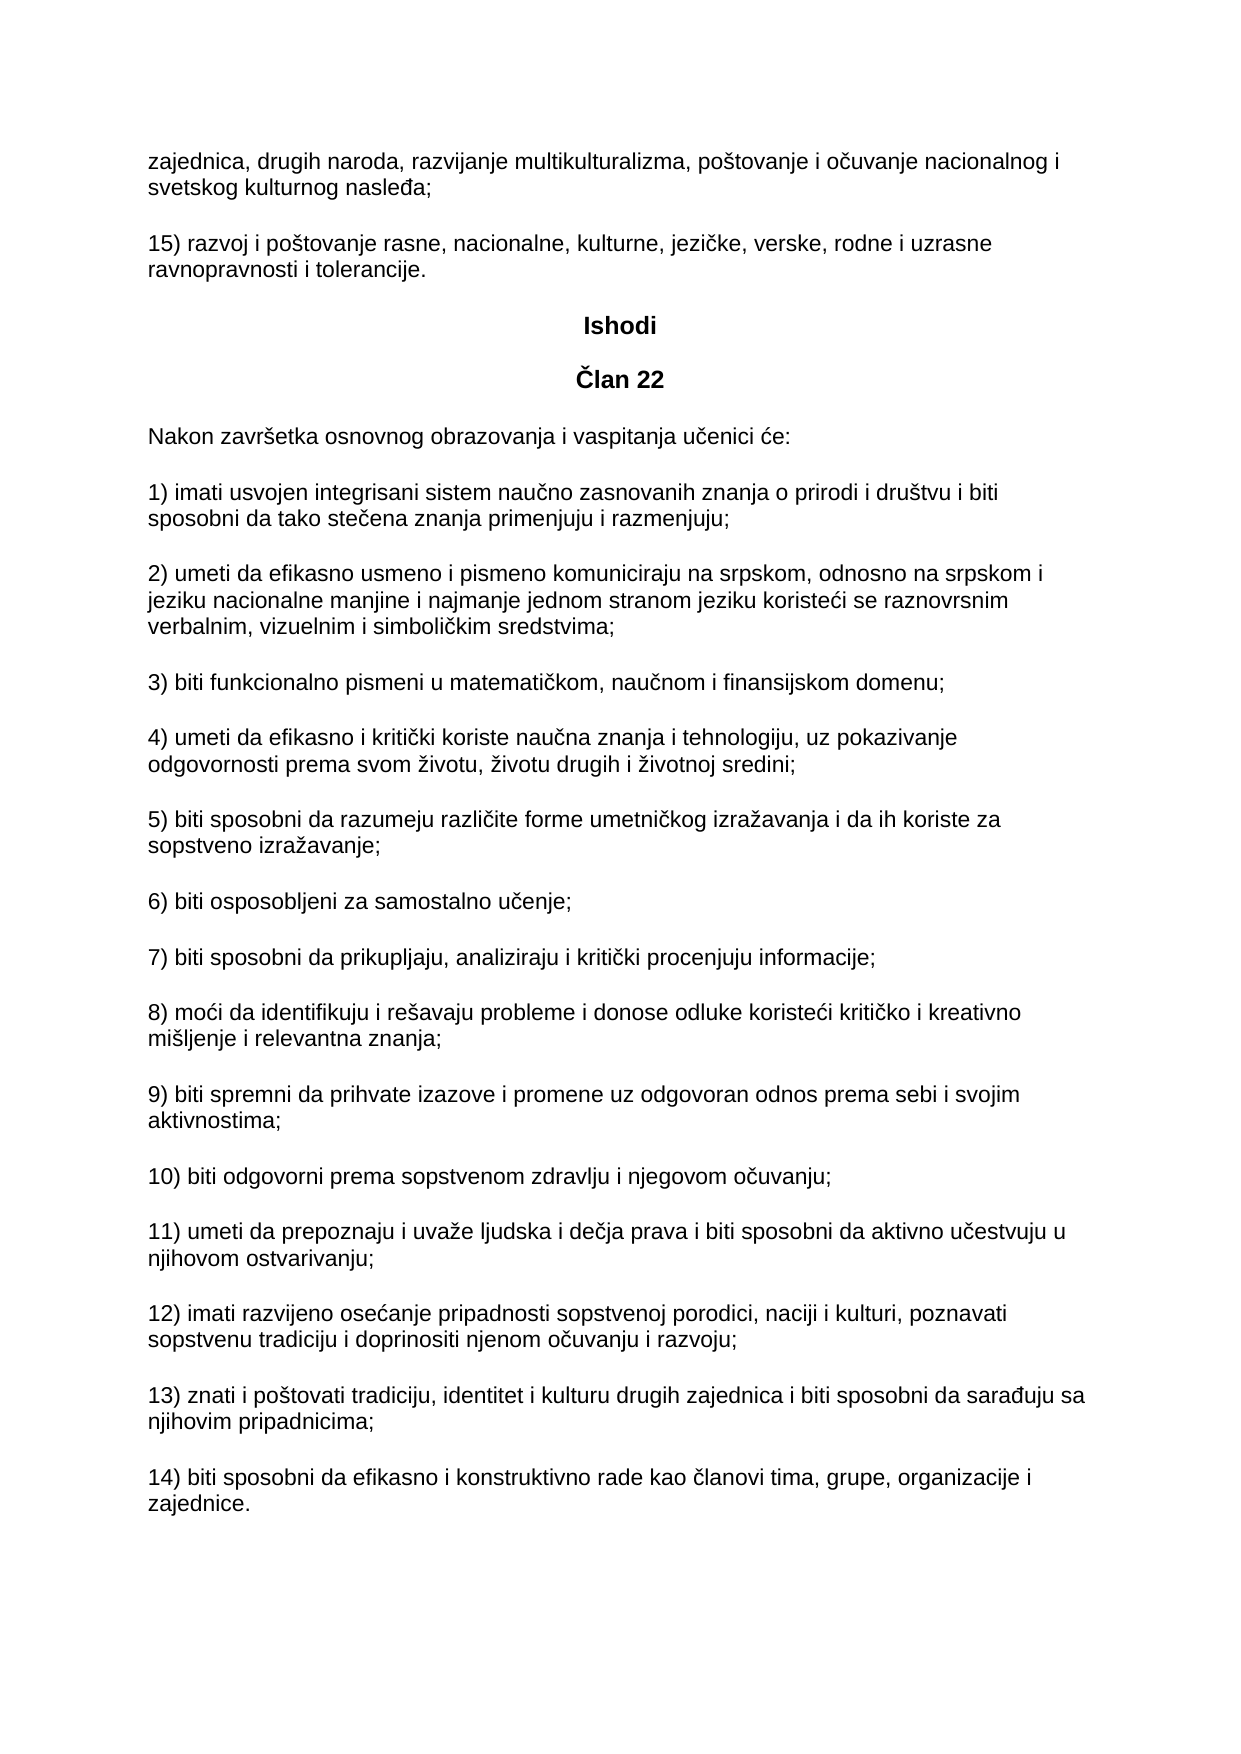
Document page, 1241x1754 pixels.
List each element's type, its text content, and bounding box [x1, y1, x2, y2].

text 7) biti sposobni da prikupljaju, analiziraju i kritički procenjuju informacije; [148, 943, 1093, 970]
text 5) biti sposobni da razumeju različite forme umetničkog izražavanja i da ih koriste za sopstveno izražavanje; [148, 806, 1093, 859]
text 3) biti funkcionalno pismeni u matematičkom, naučnom i finansijskom domenu; [148, 669, 1093, 695]
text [148, 148, 1093, 200]
text Nakon završetka osnovnog obrazovanja i vaspitanja učenici će: [148, 423, 1093, 449]
text 2) umeti da efikasno usmeno i pismeno komuniciraju na srpskom, odnosno na srpskom i jeziku nacionalne manjine i najmanje jednom stranom jeziku koristeći se raznovrsnim verbalnim, vizuelnim i simboličkim sredstvima; [148, 560, 1093, 639]
text 11) umeti da prepoznaju i uvaže ljudska i dečja prava i biti sposobni da aktivno učestvuju u njihovom ostvarivanju; [148, 1218, 1093, 1271]
text 13) znati i poštovati tradiciju, identitet i kulturu drugih zajednica i biti sposobni da sarađuju sa njihovim pripadnicima; [148, 1382, 1093, 1435]
text 4) umeti da efikasno i kritički koriste naučna znanja i tehnologiju, uz pokazivanje odgovornosti prema svom životu, životu drugih i životnoj sredini; [148, 724, 1093, 777]
text Ishodi [148, 311, 1093, 340]
text 12) imati razvijeno osećanje pripadnosti sopstvenoj porodici, naciji i kulturi, poznavati sopstvenu tradiciju i doprinositi njenom očuvanju i razvoju; [148, 1300, 1093, 1353]
text 8) moći da identifikuju i rešavaju probleme i donose odluke koristeći kritičko i kreativno mišljenje i relevantna znanja; [148, 999, 1093, 1052]
text 9) biti spremni da prihvate izazove i promene uz odgovoran odnos prema sebi i svojim aktivnostima; [148, 1081, 1093, 1133]
text 6) biti osposobljeni za samostalno učenje; [148, 888, 1093, 914]
text 14) biti sposobni da efikasno i konstruktivno rade kao članovi tima, grupe, organizacije i zajednice. [148, 1464, 1093, 1517]
text 1) imati usvojen integrisani sistem naučno zasnovanih znanja o prirodi i društvu i biti sposobni da tako stečena znanja primenjuju i razmenjuju; [148, 478, 1093, 531]
text Član 22 [148, 365, 1093, 394]
text 15) razvoj i poštovanje rasne, nacionalne, kulturne, jezičke, verske, rodne i uzrasne ravnopravnosti i tolerancije. [148, 229, 1093, 282]
text 10) biti odgovorni prema sopstvenom zdravlju i njegovom očuvanju; [148, 1163, 1093, 1189]
